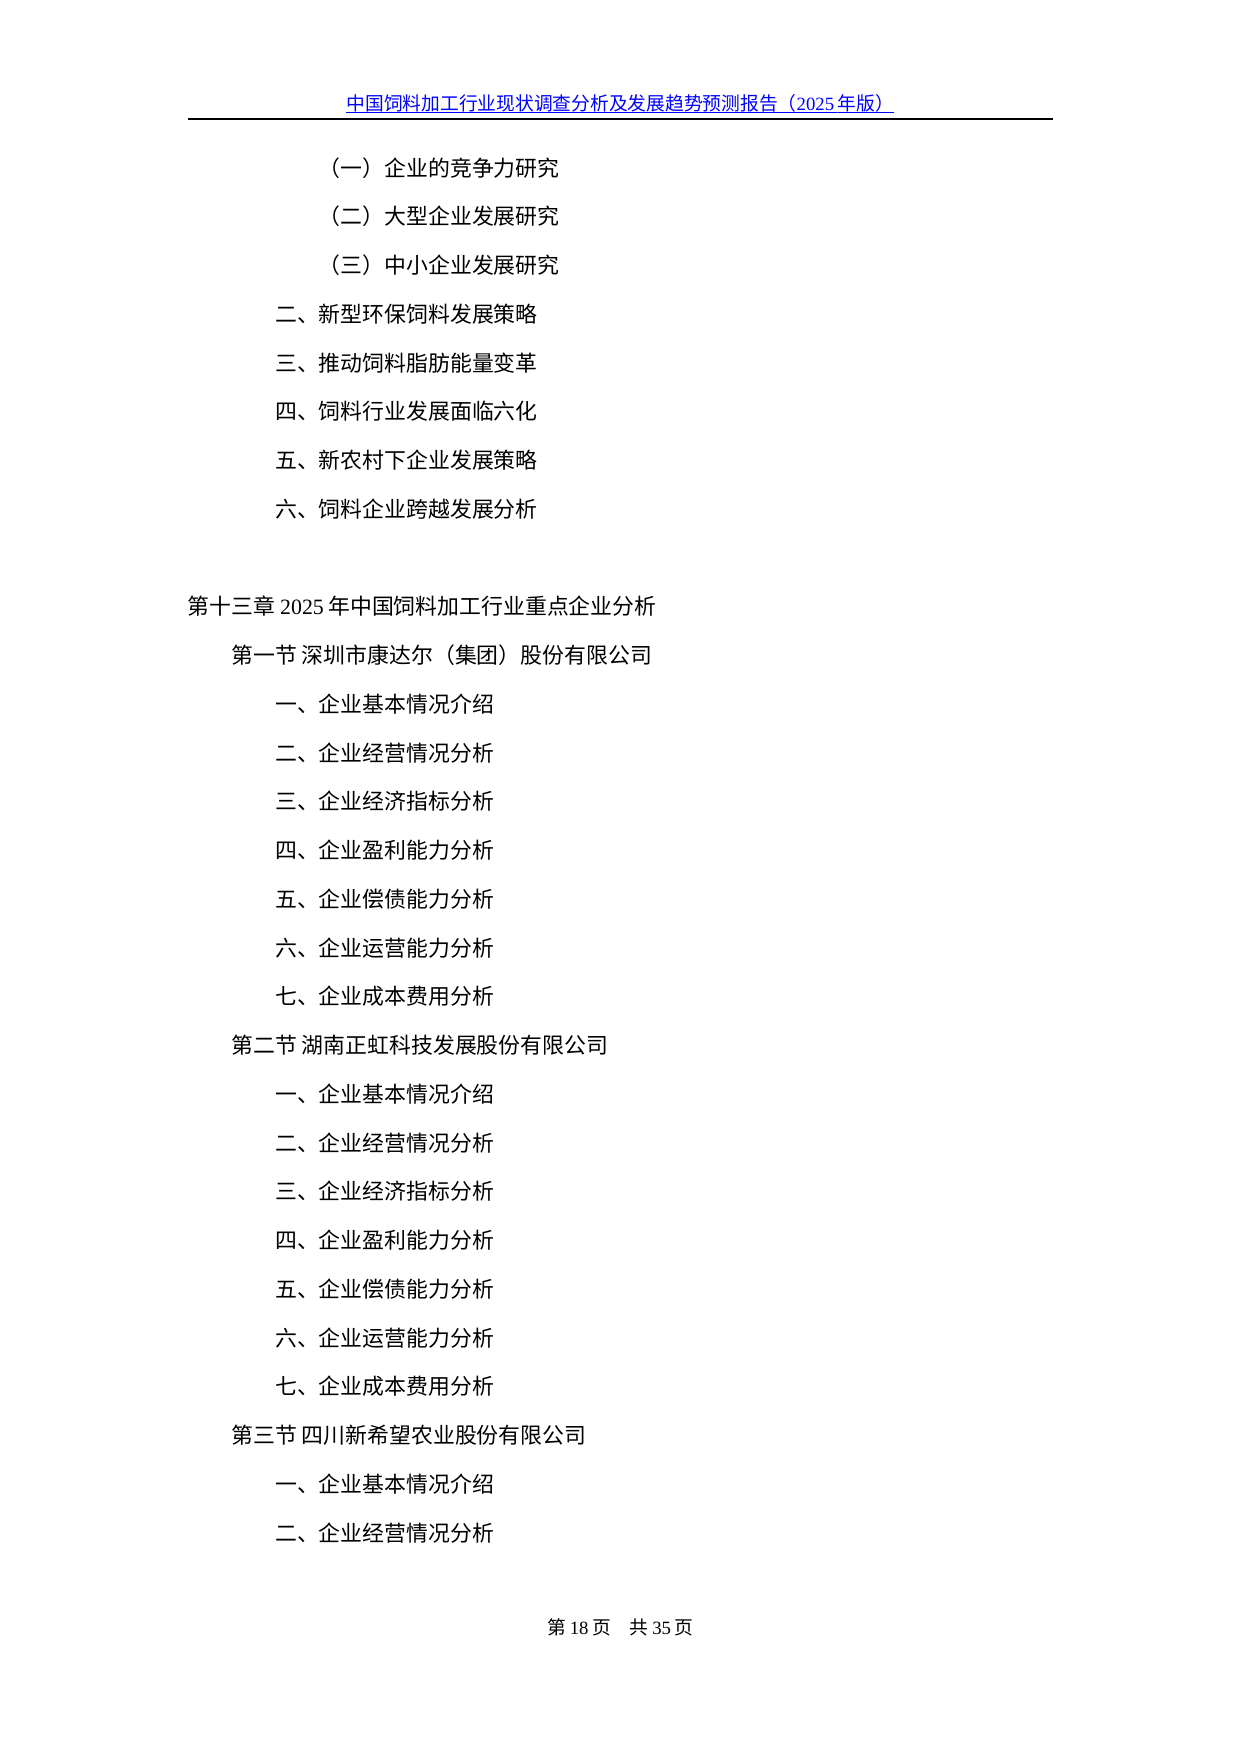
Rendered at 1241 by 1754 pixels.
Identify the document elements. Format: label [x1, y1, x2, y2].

text [187, 150, 1053, 1548]
